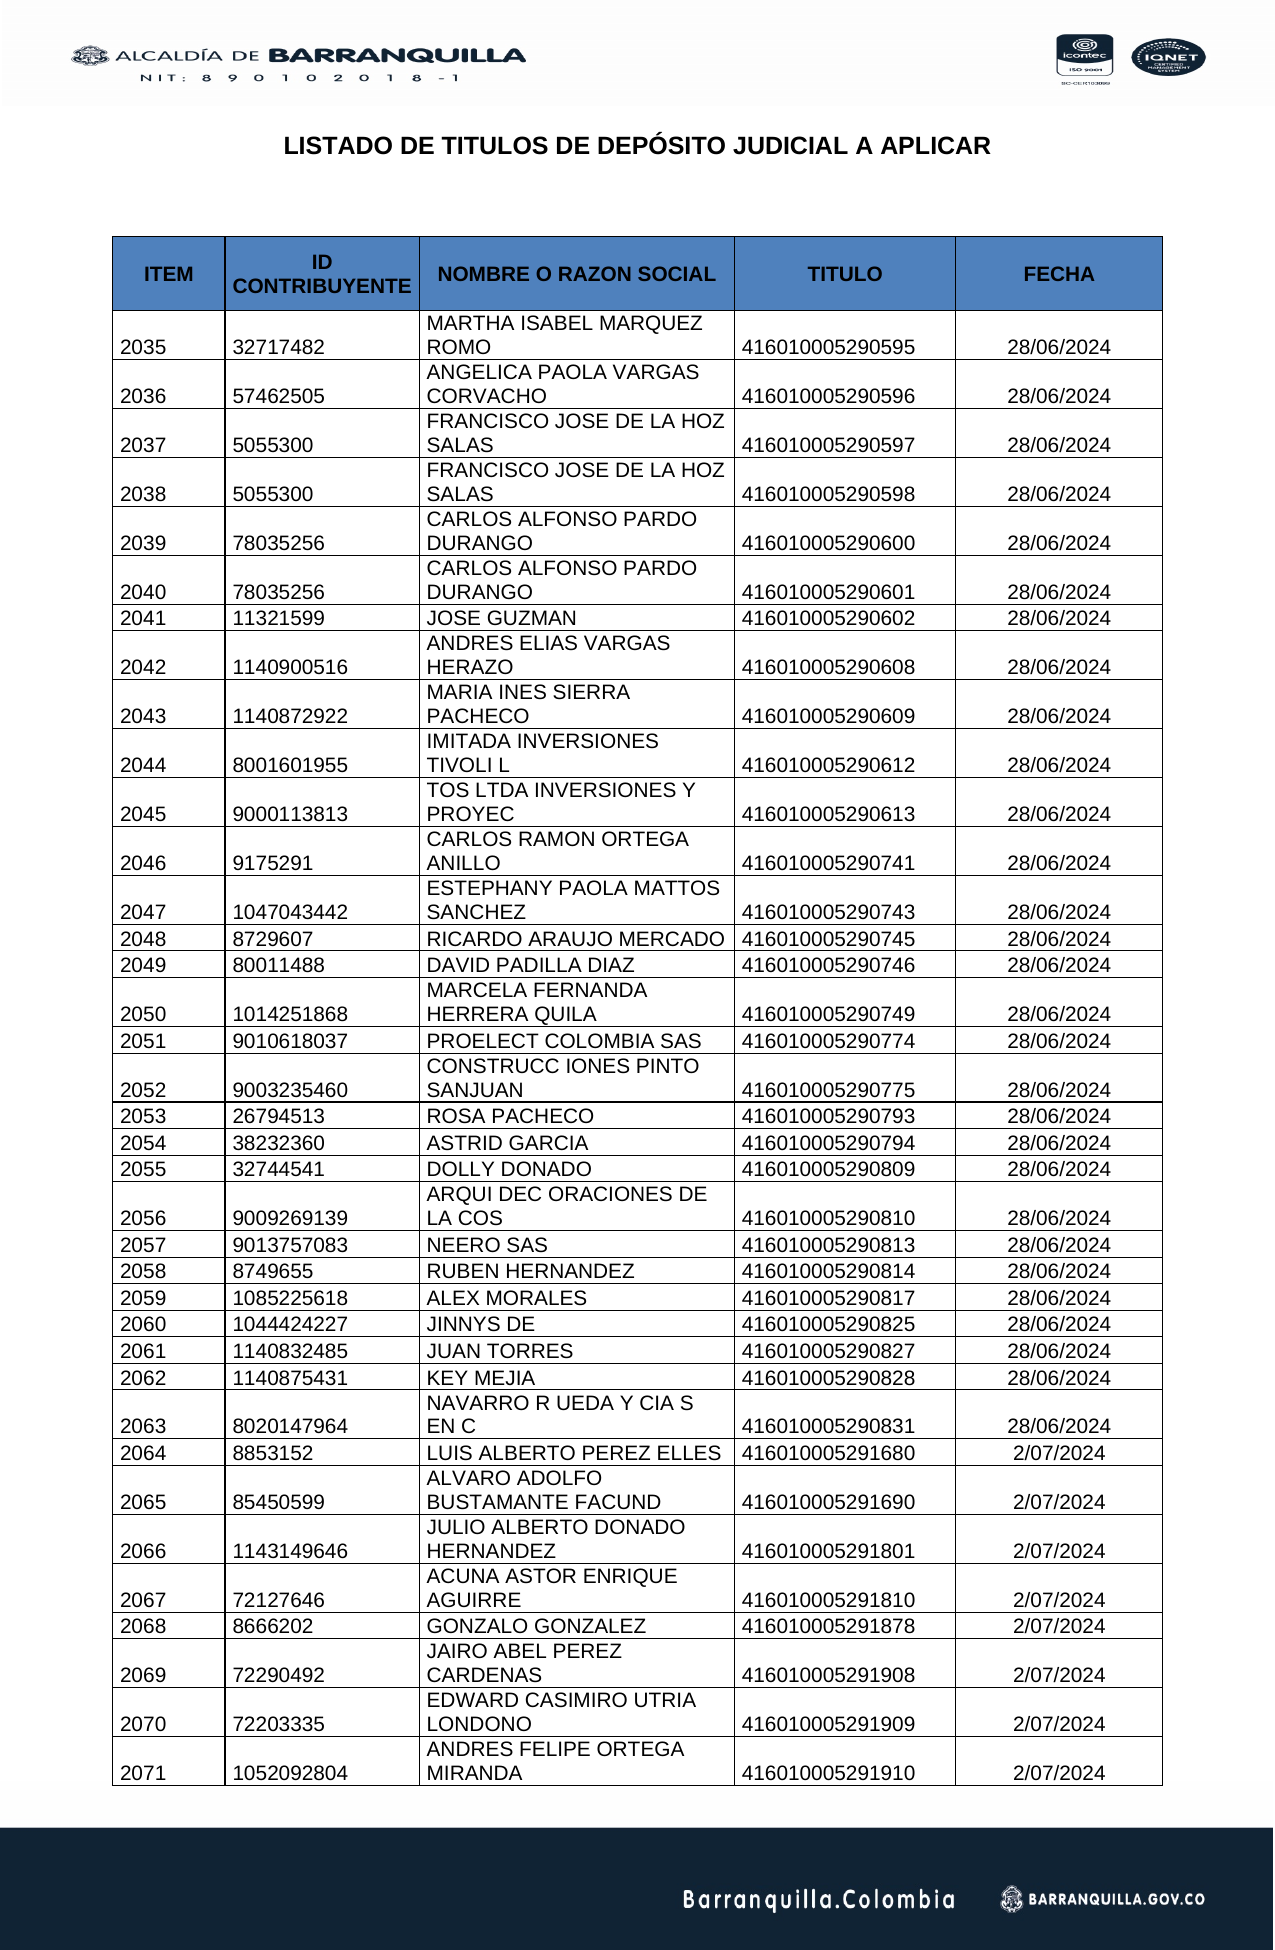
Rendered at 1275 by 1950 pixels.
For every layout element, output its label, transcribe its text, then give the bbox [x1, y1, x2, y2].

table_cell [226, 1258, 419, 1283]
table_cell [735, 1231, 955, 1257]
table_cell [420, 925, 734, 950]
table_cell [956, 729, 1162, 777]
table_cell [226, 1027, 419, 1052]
table_header ITEM [113, 237, 224, 310]
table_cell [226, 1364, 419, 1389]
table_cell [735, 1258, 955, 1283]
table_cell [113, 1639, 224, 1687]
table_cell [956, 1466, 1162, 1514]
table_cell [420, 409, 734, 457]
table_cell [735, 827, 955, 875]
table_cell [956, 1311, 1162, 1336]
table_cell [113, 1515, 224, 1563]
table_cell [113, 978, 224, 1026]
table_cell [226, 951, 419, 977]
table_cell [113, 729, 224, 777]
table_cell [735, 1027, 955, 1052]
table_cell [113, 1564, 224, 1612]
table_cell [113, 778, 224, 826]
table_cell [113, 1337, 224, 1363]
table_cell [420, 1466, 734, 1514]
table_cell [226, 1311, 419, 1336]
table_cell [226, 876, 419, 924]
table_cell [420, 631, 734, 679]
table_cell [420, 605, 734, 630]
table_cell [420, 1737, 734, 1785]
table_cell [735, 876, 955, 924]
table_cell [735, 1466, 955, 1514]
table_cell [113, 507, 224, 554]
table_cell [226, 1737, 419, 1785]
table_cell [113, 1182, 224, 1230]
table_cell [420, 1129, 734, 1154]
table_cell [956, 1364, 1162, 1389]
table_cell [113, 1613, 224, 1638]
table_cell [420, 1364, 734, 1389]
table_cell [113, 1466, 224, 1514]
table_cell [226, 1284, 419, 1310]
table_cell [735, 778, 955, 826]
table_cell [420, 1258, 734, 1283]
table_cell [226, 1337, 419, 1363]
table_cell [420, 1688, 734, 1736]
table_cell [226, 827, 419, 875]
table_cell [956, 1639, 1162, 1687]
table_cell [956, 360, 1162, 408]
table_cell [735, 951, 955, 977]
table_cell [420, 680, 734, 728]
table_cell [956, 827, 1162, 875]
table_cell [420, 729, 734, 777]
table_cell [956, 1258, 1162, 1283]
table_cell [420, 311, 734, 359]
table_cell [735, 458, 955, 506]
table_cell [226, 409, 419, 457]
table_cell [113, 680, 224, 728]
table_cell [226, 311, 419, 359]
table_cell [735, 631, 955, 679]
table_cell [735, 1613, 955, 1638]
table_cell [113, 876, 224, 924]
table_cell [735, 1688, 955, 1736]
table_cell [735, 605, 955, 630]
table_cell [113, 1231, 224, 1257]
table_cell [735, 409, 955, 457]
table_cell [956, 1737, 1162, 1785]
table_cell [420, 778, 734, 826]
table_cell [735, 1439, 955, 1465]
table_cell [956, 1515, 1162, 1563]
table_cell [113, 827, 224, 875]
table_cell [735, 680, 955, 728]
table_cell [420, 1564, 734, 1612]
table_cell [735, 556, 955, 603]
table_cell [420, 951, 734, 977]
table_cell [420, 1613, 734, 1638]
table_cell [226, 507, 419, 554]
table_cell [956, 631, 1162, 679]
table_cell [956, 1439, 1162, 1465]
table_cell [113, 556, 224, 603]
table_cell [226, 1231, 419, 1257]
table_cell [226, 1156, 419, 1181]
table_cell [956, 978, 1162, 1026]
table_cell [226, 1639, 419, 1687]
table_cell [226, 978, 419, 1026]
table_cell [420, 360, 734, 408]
picture [1, 0, 1275, 106]
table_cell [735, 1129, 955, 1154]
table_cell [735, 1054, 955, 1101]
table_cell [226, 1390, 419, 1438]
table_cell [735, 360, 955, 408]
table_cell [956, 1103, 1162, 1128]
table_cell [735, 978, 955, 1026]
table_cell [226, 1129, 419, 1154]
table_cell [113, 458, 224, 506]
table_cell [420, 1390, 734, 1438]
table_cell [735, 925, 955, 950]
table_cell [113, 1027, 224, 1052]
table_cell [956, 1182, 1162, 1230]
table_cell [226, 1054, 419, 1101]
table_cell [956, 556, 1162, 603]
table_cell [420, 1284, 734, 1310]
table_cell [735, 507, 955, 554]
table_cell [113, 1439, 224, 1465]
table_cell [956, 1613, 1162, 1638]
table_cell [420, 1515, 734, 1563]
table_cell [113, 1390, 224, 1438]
table_header NOMBRE O RAZON SOCIAL [420, 237, 734, 310]
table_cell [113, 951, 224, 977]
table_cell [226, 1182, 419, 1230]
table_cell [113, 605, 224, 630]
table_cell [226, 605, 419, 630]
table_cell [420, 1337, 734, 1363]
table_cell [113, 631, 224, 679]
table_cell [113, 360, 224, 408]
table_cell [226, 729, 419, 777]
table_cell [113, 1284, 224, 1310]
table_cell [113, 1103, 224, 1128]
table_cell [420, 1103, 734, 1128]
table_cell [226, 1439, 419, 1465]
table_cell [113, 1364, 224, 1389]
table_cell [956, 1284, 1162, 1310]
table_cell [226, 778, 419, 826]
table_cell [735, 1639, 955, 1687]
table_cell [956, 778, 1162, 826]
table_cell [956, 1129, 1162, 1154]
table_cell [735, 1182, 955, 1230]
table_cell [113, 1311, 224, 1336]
table_header FECHA [956, 237, 1162, 310]
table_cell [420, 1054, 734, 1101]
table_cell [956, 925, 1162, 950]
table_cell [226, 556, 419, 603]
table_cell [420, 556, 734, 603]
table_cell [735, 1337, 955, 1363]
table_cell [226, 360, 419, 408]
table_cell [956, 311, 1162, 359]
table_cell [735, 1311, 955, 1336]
table_header TITULO [735, 237, 955, 310]
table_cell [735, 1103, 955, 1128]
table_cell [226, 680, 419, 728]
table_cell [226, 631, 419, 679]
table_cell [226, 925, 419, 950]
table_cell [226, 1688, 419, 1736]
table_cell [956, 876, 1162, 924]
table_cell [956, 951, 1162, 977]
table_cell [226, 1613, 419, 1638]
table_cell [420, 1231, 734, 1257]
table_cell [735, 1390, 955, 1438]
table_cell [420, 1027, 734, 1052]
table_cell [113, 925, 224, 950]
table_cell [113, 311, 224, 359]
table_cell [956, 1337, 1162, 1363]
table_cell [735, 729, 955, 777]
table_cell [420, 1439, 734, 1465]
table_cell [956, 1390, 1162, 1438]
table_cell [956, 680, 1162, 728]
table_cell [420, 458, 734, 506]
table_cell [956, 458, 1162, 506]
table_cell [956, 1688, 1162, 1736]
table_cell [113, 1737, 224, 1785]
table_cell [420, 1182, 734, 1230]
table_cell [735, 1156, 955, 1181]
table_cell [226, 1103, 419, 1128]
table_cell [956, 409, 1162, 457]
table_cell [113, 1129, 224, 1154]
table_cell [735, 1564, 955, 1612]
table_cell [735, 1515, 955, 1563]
table_header ID CONTRIBUYENTE [226, 237, 419, 310]
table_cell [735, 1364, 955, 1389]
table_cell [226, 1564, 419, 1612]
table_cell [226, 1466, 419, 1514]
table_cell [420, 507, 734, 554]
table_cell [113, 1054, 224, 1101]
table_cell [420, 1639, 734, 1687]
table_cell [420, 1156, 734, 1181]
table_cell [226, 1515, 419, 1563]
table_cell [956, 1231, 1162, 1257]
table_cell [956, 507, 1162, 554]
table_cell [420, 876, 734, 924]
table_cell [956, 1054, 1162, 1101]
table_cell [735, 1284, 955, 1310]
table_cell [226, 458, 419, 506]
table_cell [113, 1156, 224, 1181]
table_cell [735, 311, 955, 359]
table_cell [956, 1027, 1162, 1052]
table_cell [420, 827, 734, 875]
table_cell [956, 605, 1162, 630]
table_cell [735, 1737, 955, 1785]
picture [0, 1781, 1273, 1950]
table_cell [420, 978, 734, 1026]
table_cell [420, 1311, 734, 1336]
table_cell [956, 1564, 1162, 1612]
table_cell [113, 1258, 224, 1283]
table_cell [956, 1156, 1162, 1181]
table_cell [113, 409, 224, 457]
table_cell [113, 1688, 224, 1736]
